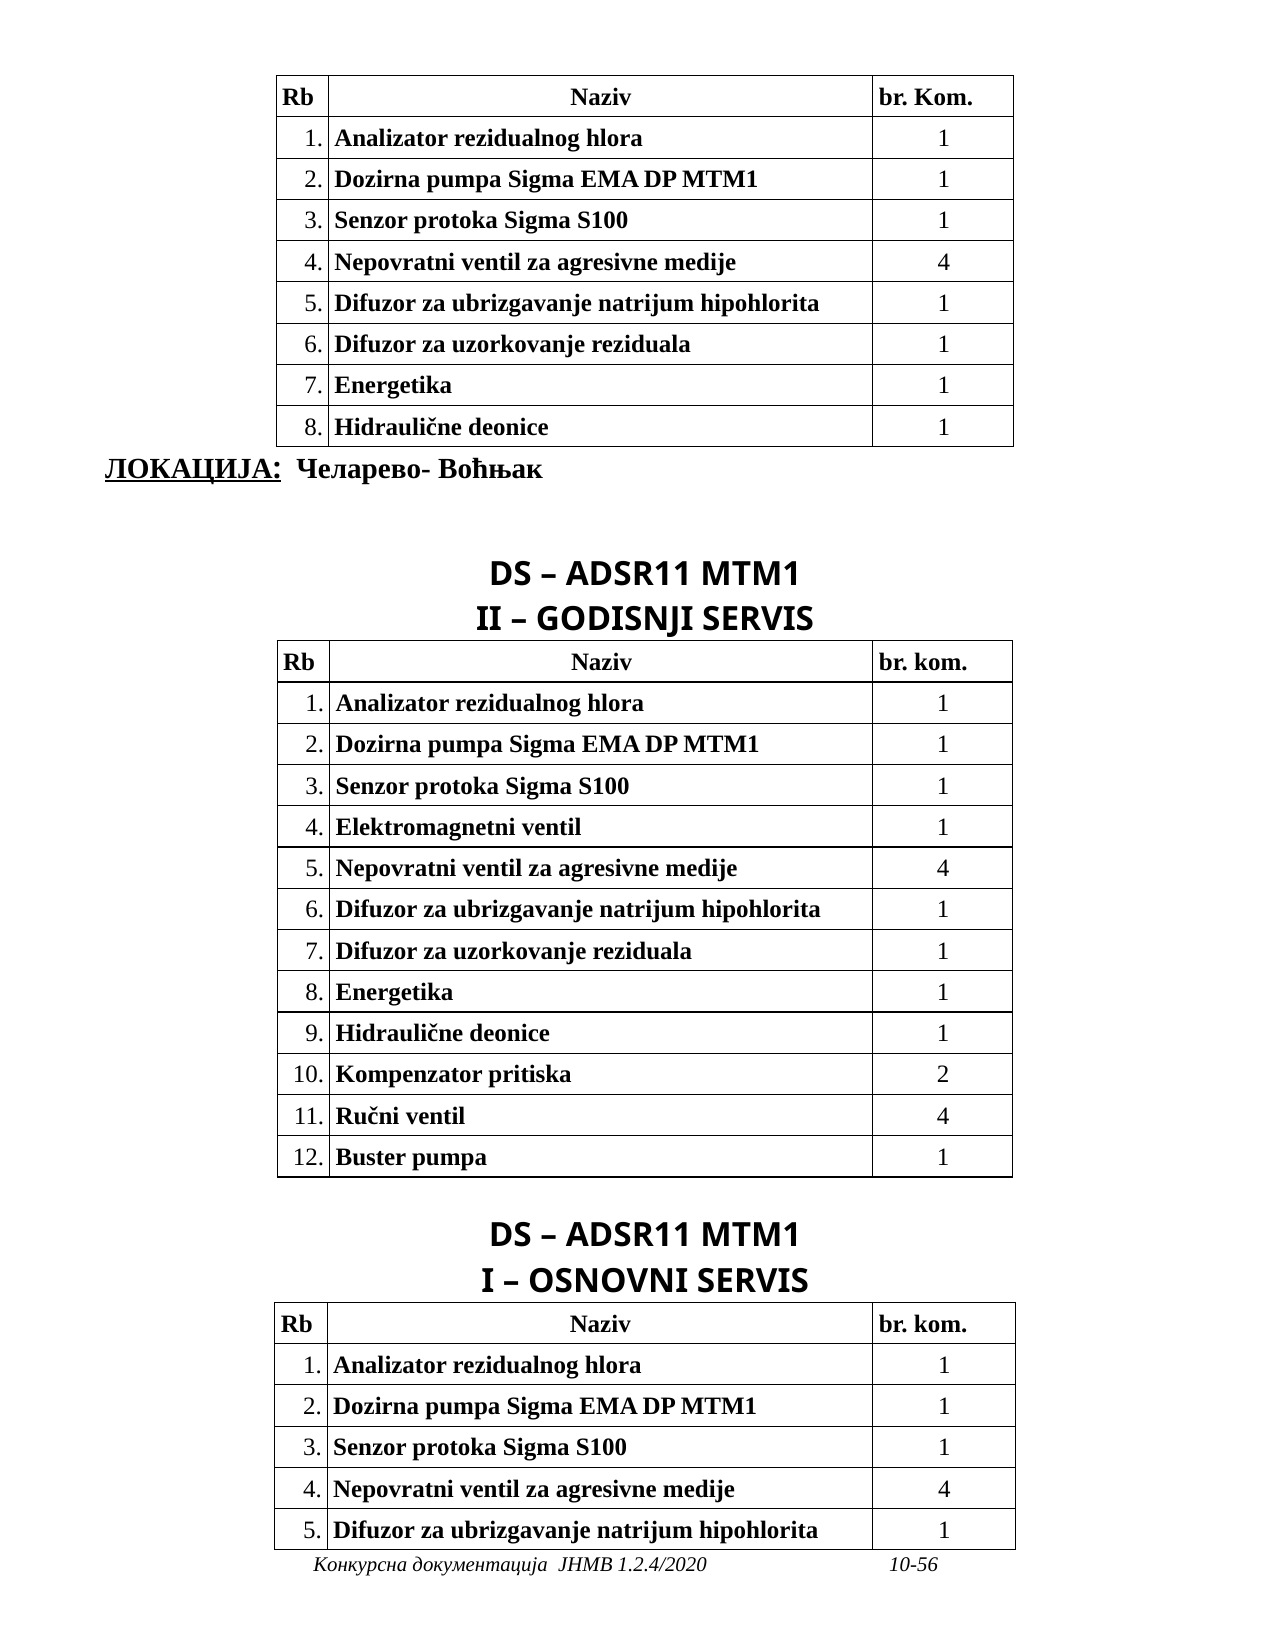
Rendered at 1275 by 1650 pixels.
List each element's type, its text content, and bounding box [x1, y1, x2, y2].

table_cell 1 [873, 1427, 1015, 1467]
table_cell 1 [873, 406, 1013, 446]
table_cell 4. [275, 1468, 327, 1508]
table_cell 1 [873, 159, 1013, 199]
table_header Rb [278, 641, 329, 681]
table_cell 3. [278, 765, 329, 805]
table_cell Nepovratni ventil za agresivne medije [330, 848, 872, 888]
table_cell Energetika [330, 971, 872, 1011]
table_cell 1 [873, 200, 1013, 240]
table_cell 3. [275, 1427, 327, 1467]
table_cell 4 [873, 848, 1012, 888]
table_cell Dozirna pumpa Sigma EMA DP MTM1 [329, 159, 872, 199]
table_cell 1 [873, 806, 1012, 846]
table_cell Dozirna pumpa Sigma EMA DP MTM1 [330, 724, 872, 764]
table_cell Nepovratni ventil za agresivne medije [329, 241, 872, 281]
table_cell Kompenzator pritiska [330, 1054, 872, 1094]
table_cell Difuzor za uzorkovanje reziduala [330, 930, 872, 970]
text DS – ADSR11 MTM1 [105, 1211, 1185, 1256]
table_header Naziv [330, 641, 872, 681]
table_cell 1 [873, 889, 1012, 929]
table_cell 2. [278, 724, 329, 764]
text I – OSNOVNI SERVIS [105, 1256, 1185, 1302]
table_cell 2 [873, 1054, 1012, 1094]
table_cell 2. [277, 159, 328, 199]
table_cell Analizator rezidualnog hlora [329, 117, 872, 157]
table_cell 1 [873, 930, 1012, 970]
table_cell 6. [278, 889, 329, 929]
table_cell Senzor protoka Sigma S100 [329, 200, 872, 240]
table_cell Difuzor za ubrizgavanje natrijum hipohlorita [328, 1509, 872, 1549]
table_cell Difuzor za ubrizgavanje natrijum hipohlorita [329, 282, 872, 322]
table_cell 1 [873, 765, 1012, 805]
table_cell 1 [873, 1136, 1012, 1176]
table_cell Energetika [329, 365, 872, 405]
table_cell 1 [873, 683, 1012, 723]
table_cell 2. [275, 1385, 327, 1426]
table_cell Senzor protoka Sigma S100 [328, 1427, 872, 1467]
table_cell 1 [873, 971, 1012, 1011]
table_header Rb [275, 1303, 327, 1343]
table_cell Hidraulične deonice [330, 1013, 872, 1053]
table_cell Hidraulične deonice [329, 406, 872, 446]
table_cell 7. [278, 930, 329, 970]
table_cell 10. [278, 1054, 329, 1094]
table_cell 5. [277, 282, 328, 322]
table_cell 8. [277, 406, 328, 446]
table_cell 1 [873, 1344, 1015, 1384]
table_cell 4. [278, 806, 329, 846]
table_header Naziv [328, 1303, 872, 1343]
table_cell 1. [275, 1344, 327, 1384]
table_cell 5. [278, 848, 329, 888]
table_cell 1 [873, 282, 1013, 322]
table_cell Difuzor za ubrizgavanje natrijum hipohlorita [330, 889, 872, 929]
table_cell 4 [873, 1468, 1015, 1508]
table_cell 12. [278, 1136, 329, 1176]
table_cell 7. [277, 365, 328, 405]
table_cell 1 [873, 117, 1013, 157]
table_header br. kom. [873, 1303, 1015, 1343]
table_cell 1. [278, 683, 329, 723]
table_cell 1 [873, 724, 1012, 764]
table_header br. kom. [873, 641, 1012, 681]
table_cell 9. [278, 1013, 329, 1053]
table_cell 5. [275, 1509, 327, 1549]
table_cell 3. [277, 200, 328, 240]
table_cell Dozirna pumpa Sigma EMA DP MTM1 [328, 1385, 872, 1426]
text ЛОКАЦИЈА: Челарево- Воћњак [105, 447, 1185, 487]
table_cell Analizator rezidualnog hlora [330, 683, 872, 723]
table_cell Ručni ventil [330, 1095, 872, 1135]
table_cell 1 [873, 1013, 1012, 1053]
table_cell 11. [278, 1095, 329, 1135]
text II – GODISNJI SERVIS [105, 595, 1185, 640]
table_cell Senzor protoka Sigma S100 [330, 765, 872, 805]
table_cell 4 [873, 1095, 1012, 1135]
table_header br. Kom. [873, 76, 1013, 116]
table_cell 1 [873, 324, 1013, 364]
table_cell 6. [277, 324, 328, 364]
table_cell Analizator rezidualnog hlora [328, 1344, 872, 1384]
table_header Rb [277, 76, 328, 116]
table_cell Buster pumpa [330, 1136, 872, 1176]
table_cell 8. [278, 971, 329, 1011]
table_cell 1 [873, 1385, 1015, 1426]
table_cell 1 [873, 365, 1013, 405]
table_cell 4 [873, 241, 1013, 281]
table_cell Elektromagnetni ventil [330, 806, 872, 846]
table_cell Nepovratni ventil za agresivne medije [328, 1468, 872, 1508]
table_cell 1 [873, 1509, 1015, 1549]
table_cell 4. [277, 241, 328, 281]
text DS – ADSR11 MTM1 [105, 549, 1185, 595]
table_cell 1. [277, 117, 328, 157]
table_header Naziv [329, 76, 872, 116]
table_cell Difuzor za uzorkovanje reziduala [329, 324, 872, 364]
